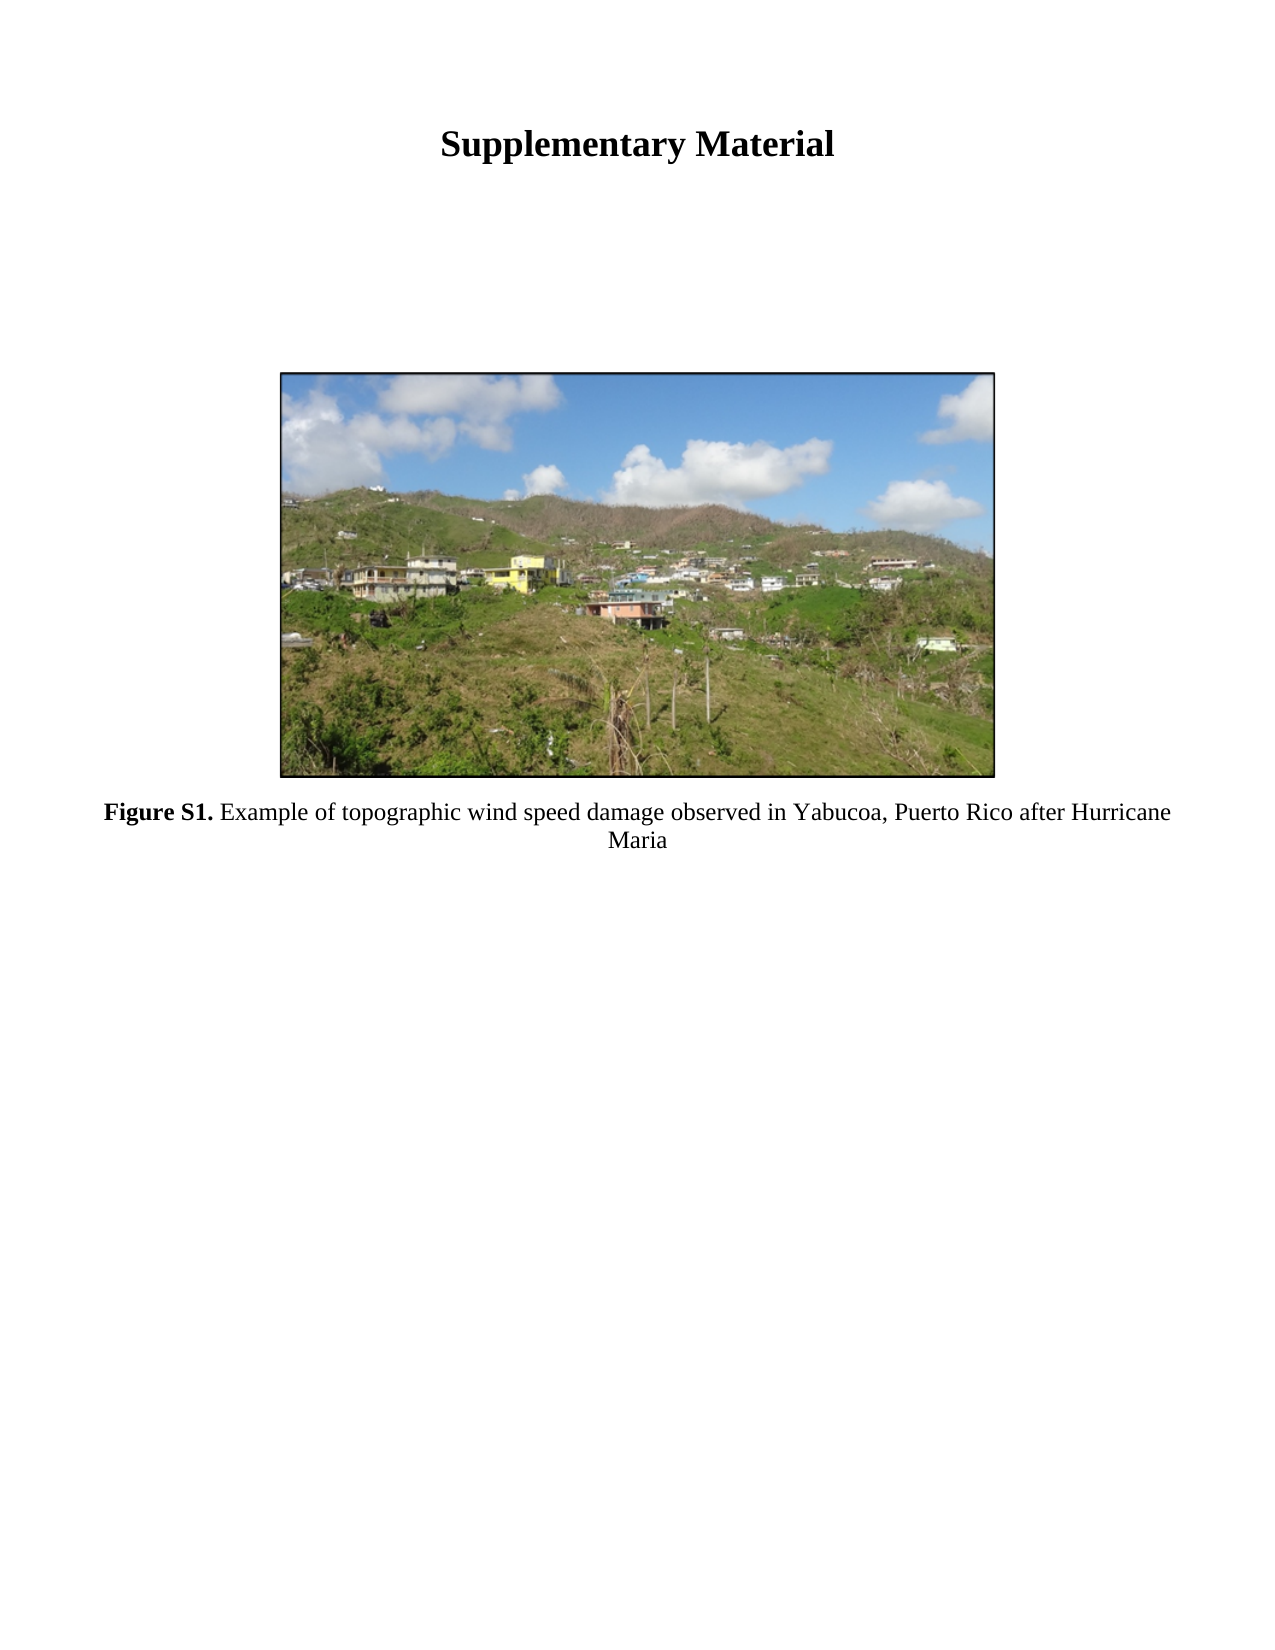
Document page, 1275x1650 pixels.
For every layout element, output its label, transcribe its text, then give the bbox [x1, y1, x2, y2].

text Figure S1. Example of topographic wind speed damage observed in Yabucoa, Puerto Rico after Hurricane Maria [75, 797, 1200, 854]
picture [279, 372, 996, 778]
text Supplementary Material [75, 122, 1200, 165]
